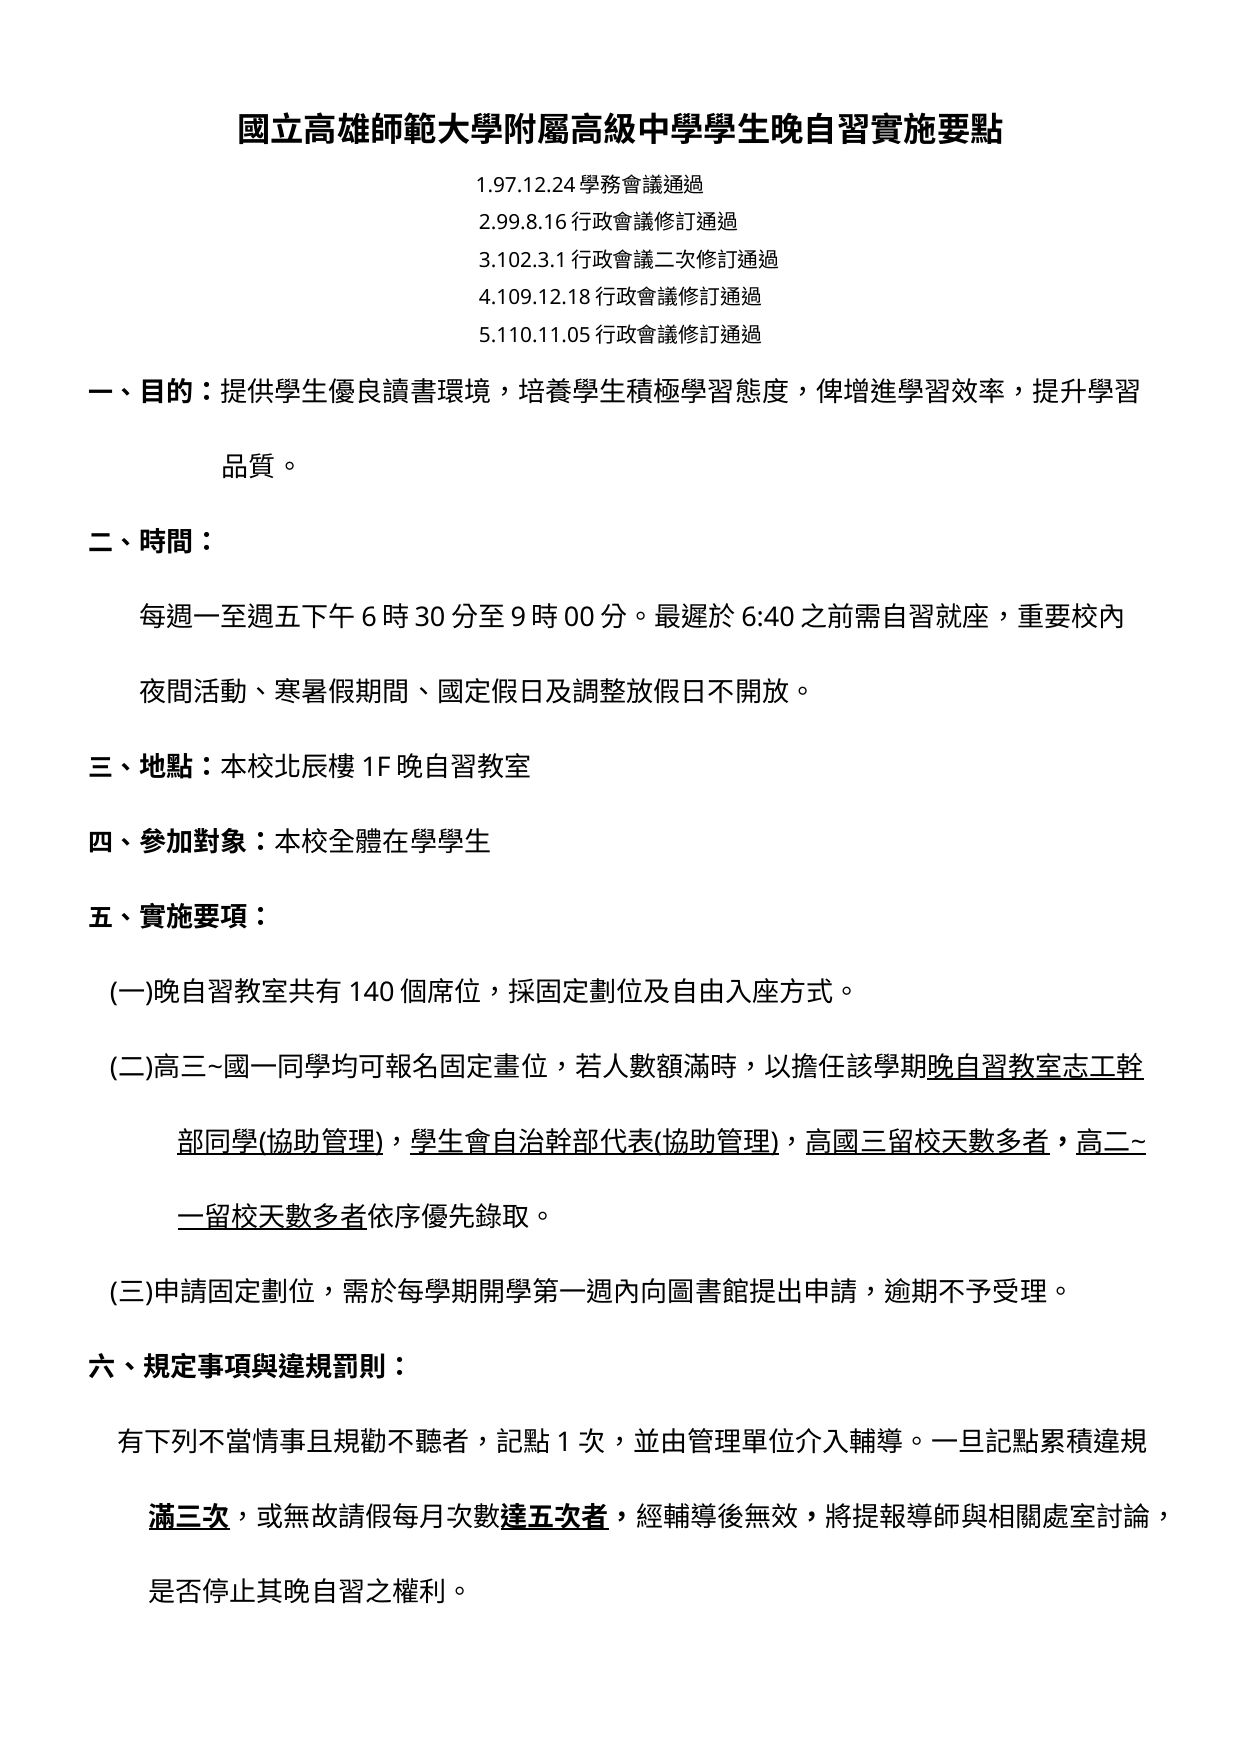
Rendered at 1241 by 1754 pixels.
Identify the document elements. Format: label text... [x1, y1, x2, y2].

text (三)申請固定劃位，需於每學期開學第一週內向圖書館提出申請，逾期不予受理。 [89, 1252, 1152, 1327]
list 目的：提供學生優良讀書環境，培養學生積極學習態度，俾增進學習效率，提升學習品質。 [89, 352, 1152, 502]
list 時間： [89, 502, 1152, 577]
list 地點：本校北辰樓晚自習教室 [89, 727, 1152, 802]
list 實施要項： [89, 877, 1152, 952]
text 六、規定事項與違規罰則： [89, 1327, 1152, 1402]
text 國立高雄師範大學附屬高級中學學生晚自習實施要點 [89, 89, 1152, 164]
text 1.97.12.24學務會議通過 2.99.8.16行政會議修訂通過 3.102.3.1行政會議二次修訂通過 4.109.12.18行政會議修訂通過 5.110.11.05行政會議修訂通過 [89, 164, 1152, 352]
list 參加對象：本校全體在學學生 [89, 802, 1152, 877]
text 每週一至週五下午6時30分至9時00分。最遲於6:40之前需自習就座，重要校內夜間活動、寒暑假期間、國定假日及調整放假日不開放。 [139, 577, 1152, 727]
text (一)晚自習教室共有140個席位，採固定劃位及自由入座方式。 [89, 952, 1152, 1027]
text (二)高三~國一同學均可報名固定畫位，若人數額滿時，以擔任該學期晚自習教室志工幹部同學(協助管理)，學生會自治幹部代表(協助管理)，高國三留校天數多者，高二~一留校天數多者依序優先錄取。 [89, 1027, 1152, 1252]
text 有下列不當情事且規勸不聽者，記點 1 次，並由管理單位介入輔導。一旦記點累積違規滿三次，或無故請假每月次數達五次者，經輔導後無效，將提報導師與相關處室討論，是否停止其晚自習之權利。 [89, 1402, 1152, 1627]
